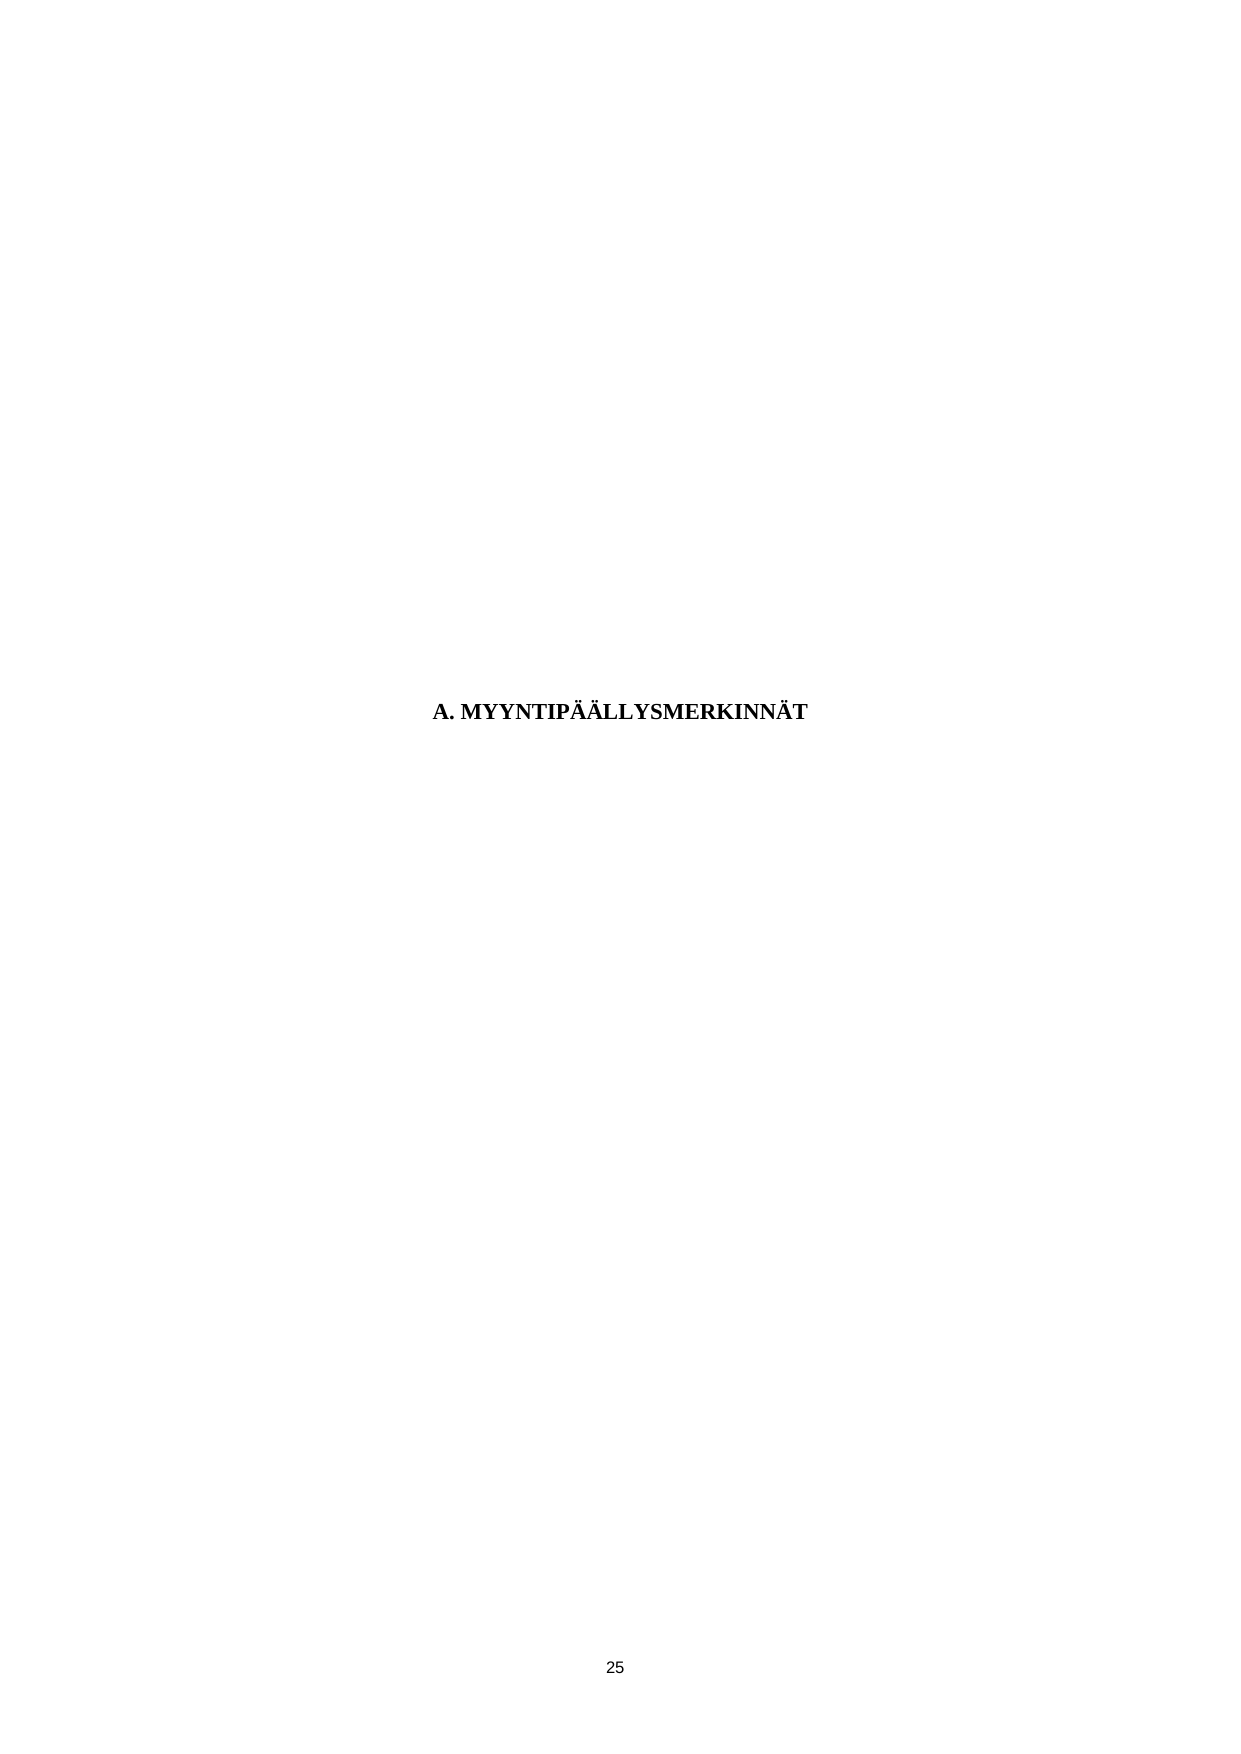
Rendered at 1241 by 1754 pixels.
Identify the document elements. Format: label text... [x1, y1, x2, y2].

title A. MYYNTIPÄÄLLYSMERKINNÄT [148, 698, 1092, 724]
